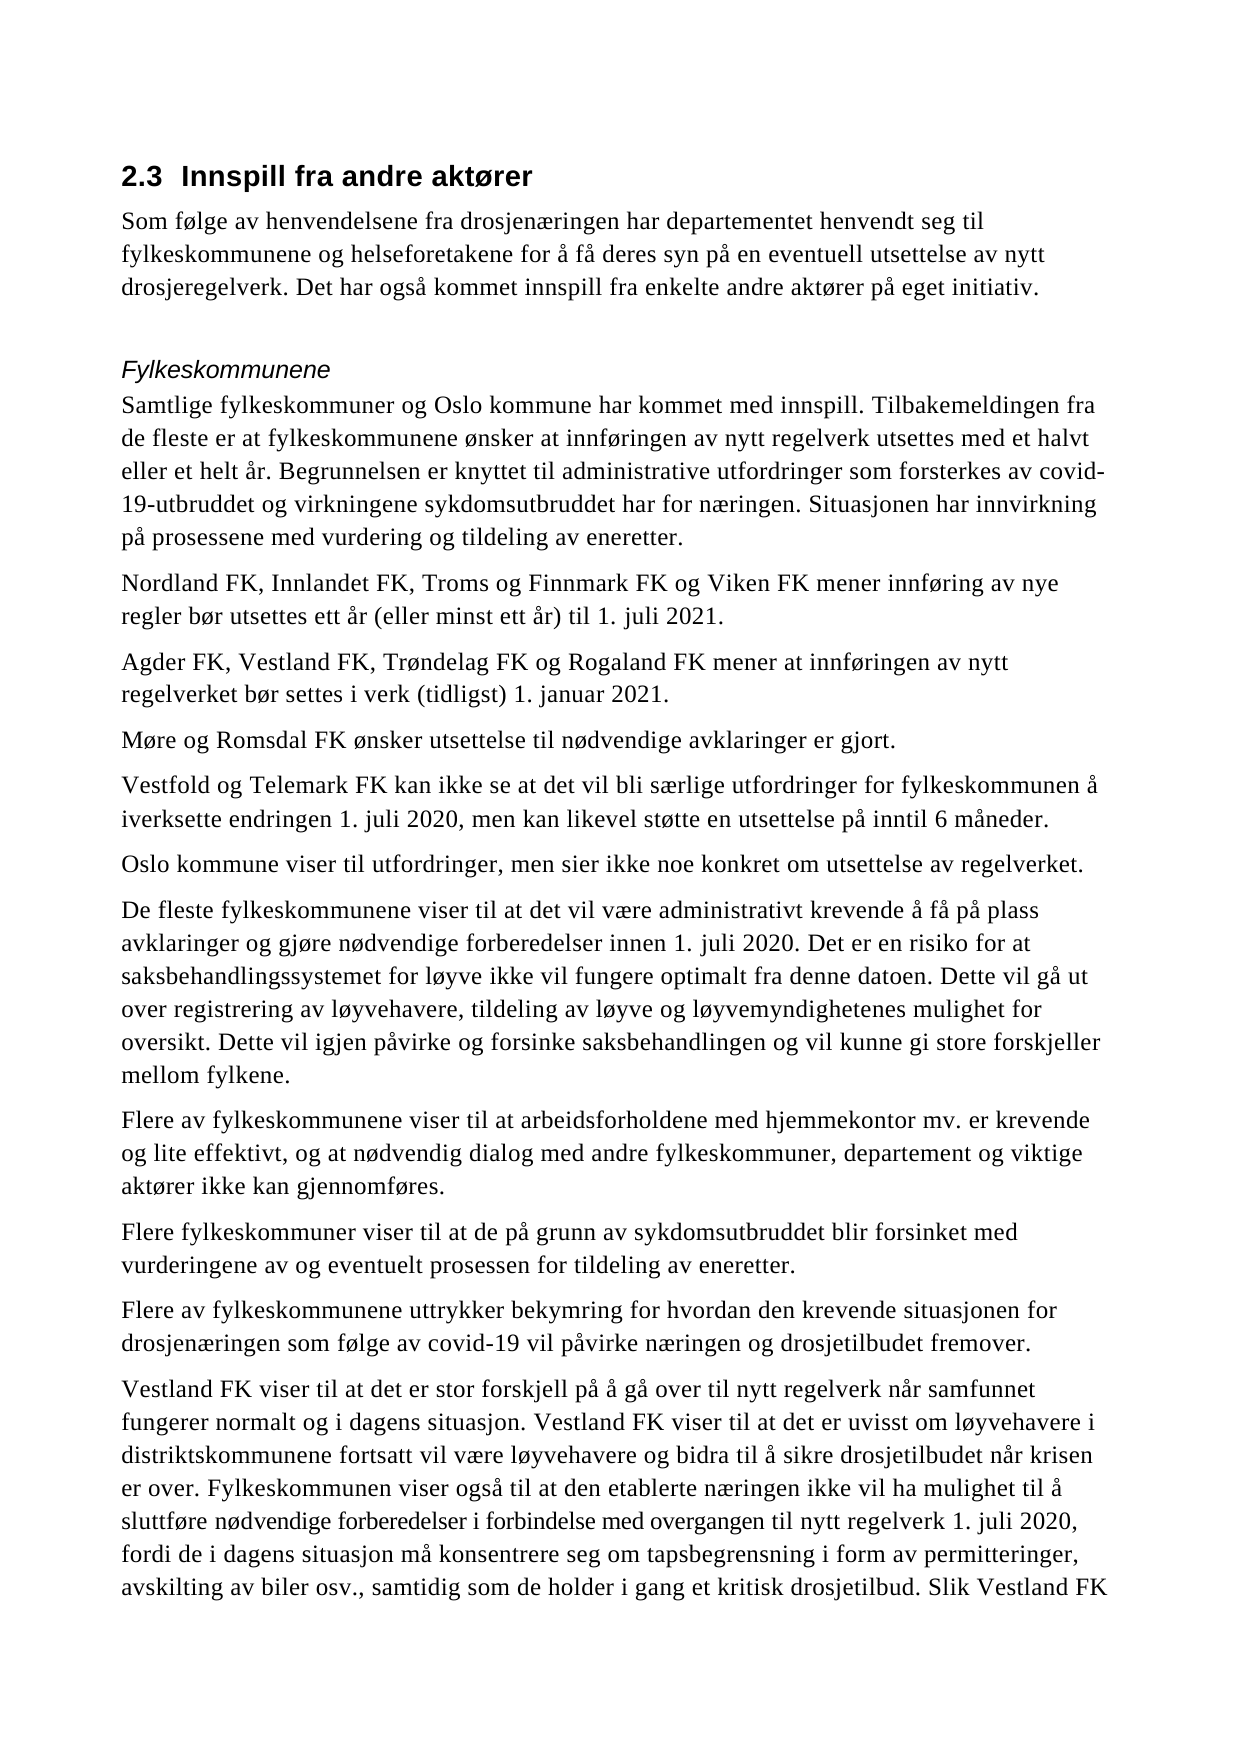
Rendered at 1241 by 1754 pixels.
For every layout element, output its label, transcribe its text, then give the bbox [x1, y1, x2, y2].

text Agder FK, Vestland FK, Trøndelag FK og Rogaland FK mener at innføringen av nytt regelverket bør settes i verk (tidligst) 1. januar 2021. [121, 647, 1119, 708]
text Flere fylkeskommuner viser til at de på grunn av sykdomsutbruddet blir forsinket med vurderingene av og eventuelt prosessen for tildeling av eneretter. [121, 1217, 1119, 1279]
text Vestfold og Telemark FK kan ikke se at det vil bli særlige utfordringer for fylkeskommunen å iverksette endringen 1. juli 2020, men kan likevel støtte en utsettelse på inntil 6 måneder. [121, 771, 1119, 832]
text Fylkeskommunene [121, 355, 1119, 384]
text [121, 1374, 1119, 1601]
text Møre og Romsdal FK ønsker utsettelse til nødvendige avklaringer er gjort. [121, 725, 1119, 754]
text Flere av fylkeskommunene viser til at arbeidsforholdene med hjemmekontor mv. er krevende og lite effektivt, og at nødvendig dialog med andre fylkeskommuner, departement og viktige aktører ikke kan gjennomføres. [121, 1105, 1119, 1200]
subtitle Innspill fra andre aktører [121, 159, 1119, 193]
text Samtlige fylkeskommuner og Oslo kommune har kommet med innspill. Tilbakemeldingen fra de fleste er at fylkeskommunene ønsker at innføringen av nytt regelverk utsettes med et halvt eller et helt år. Begrunnelsen er knyttet til administrative utfordringer som forsterkes av covid-19-utbruddet og virkningene sykdomsutbruddet har for næringen. Situasjonen har innvirkning på prosessene med vurdering og tildeling av eneretter. [121, 390, 1119, 551]
text Flere av fylkeskommunene uttrykker bekymring for hvordan den krevende situasjonen for drosjenæringen som følge av covid-19 vil påvirke næringen og drosjetilbudet fremover. [121, 1295, 1119, 1357]
text De fleste fylkeskommunene viser til at det vil være administrativt krevende å få på plass avklaringer og gjøre nødvendige forberedelser innen 1. juli 2020. Det er en risiko for at saksbehandlingssystemet for løyve ikke vil fungere optimalt fra denne datoen. Dette vil gå ut over registrering av løyvehavere, tildeling av løyve og løyvemyndighetenes mulighet for oversikt. Dette vil igjen påvirke og forsinke saksbehandlingen og vil kunne gi store forskjeller mellom fylkene. [121, 895, 1119, 1088]
text Oslo kommune viser til utfordringer, men sier ikke noe konkret om utsettelse av regelverket. [121, 849, 1119, 878]
text Som følge av henvendelsene fra drosjenæringen har departementet henvendt seg til fylkeskommunene og helseforetakene for å få deres syn på en eventuell utsettelse av nytt drosjeregelverk. Det har også kommet innspill fra enkelte andre aktører på eget initiativ. [121, 206, 1119, 301]
text Nordland FK, Innlandet FK, Troms og Finnmark FK og Viken FK mener innføring av nye regler bør utsettes ett år (eller minst ett år) til 1. juli 2021. [121, 568, 1119, 630]
